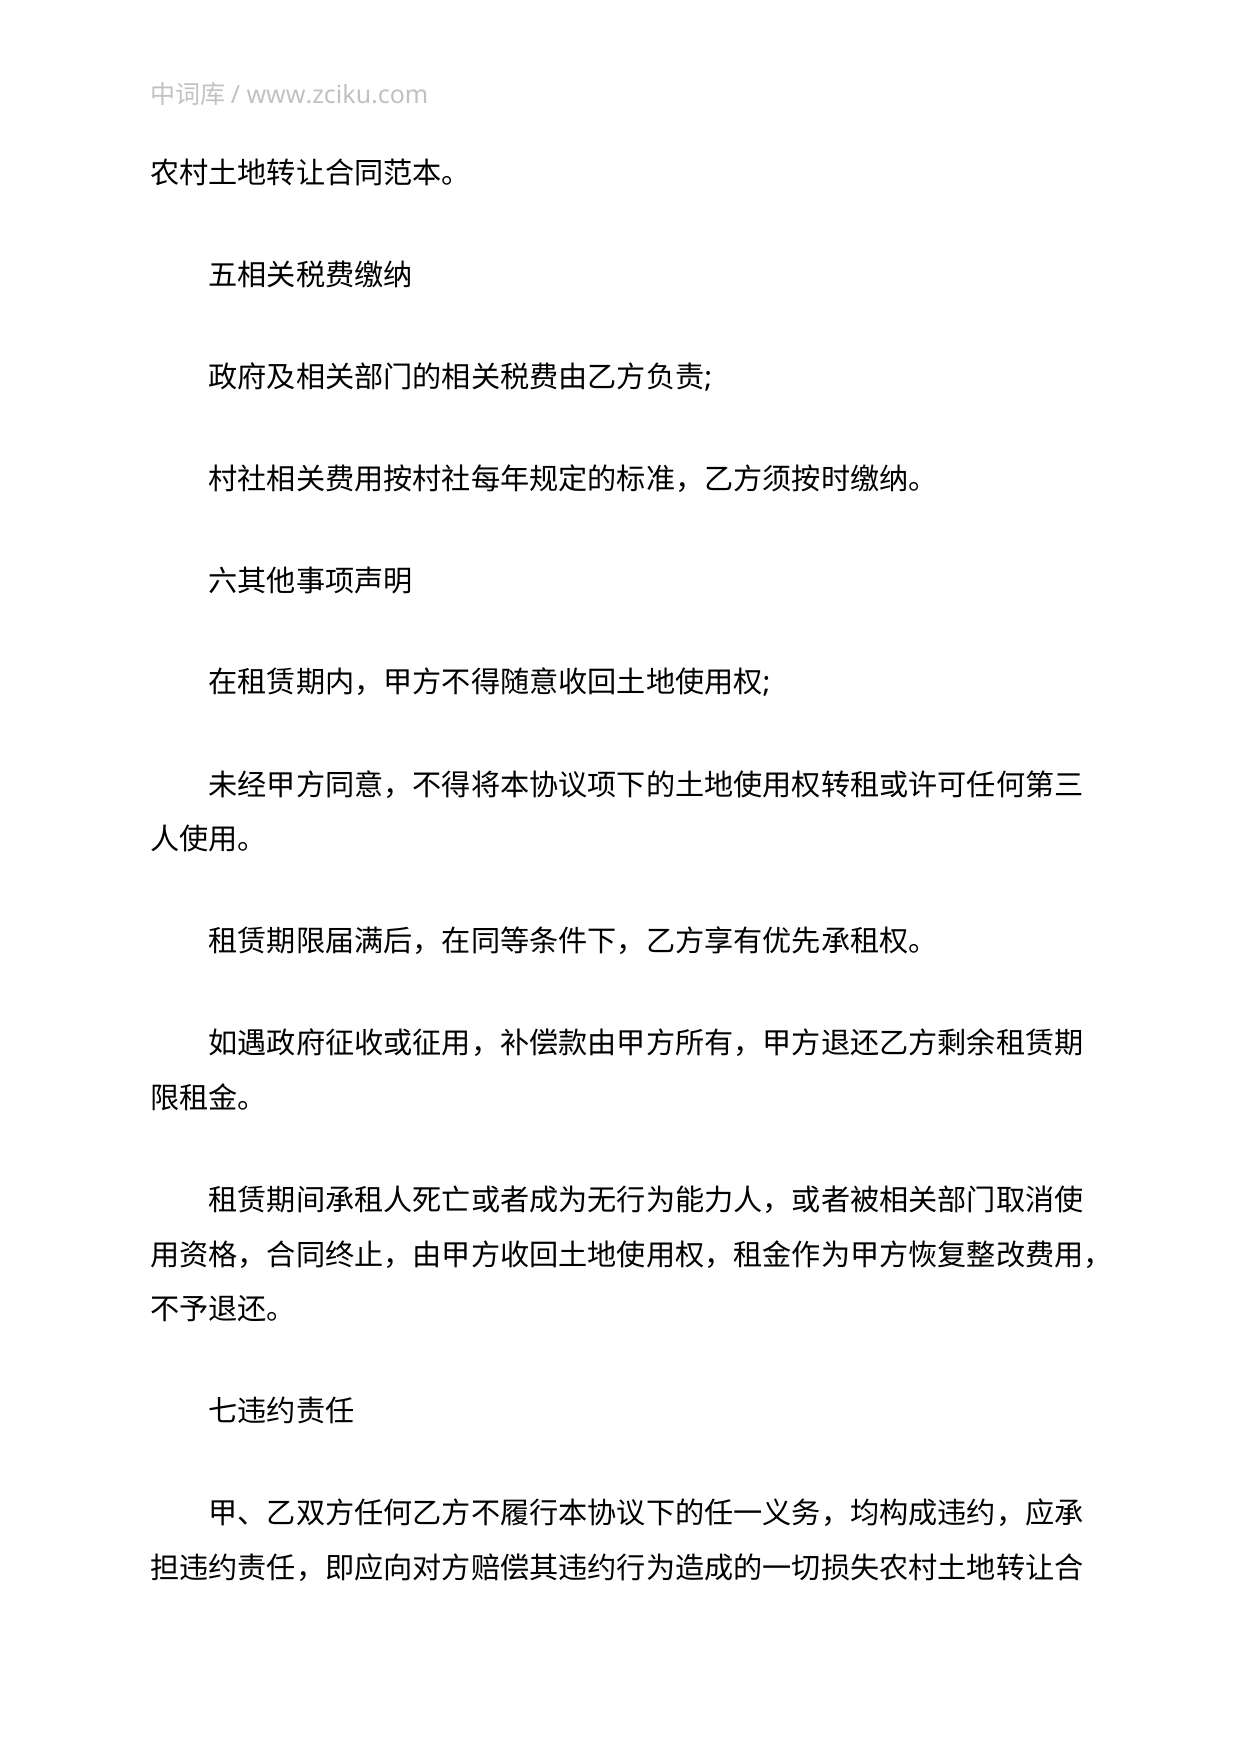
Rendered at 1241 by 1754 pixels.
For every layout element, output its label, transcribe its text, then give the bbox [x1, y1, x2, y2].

text 如遇政府征收或征用，补偿款由甲方所有，甲方退还乙方剩余租赁期限租金。 [150, 1019, 1090, 1117]
text 六其他事项声明 [150, 557, 1090, 599]
text 在租赁期内，甲方不得随意收回土地使用权; [150, 659, 1090, 701]
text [150, 1489, 1090, 1587]
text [150, 150, 1090, 192]
text 租赁期间承租人死亡或者成为无行为能力人，或者被相关部门取消使用资格，合同终止，由甲方收回土地使用权，租金作为甲方恢复整改费用，不予退还。 [150, 1176, 1090, 1328]
text 政府及相关部门的相关税费由乙方负责; [150, 353, 1090, 396]
text 未经甲方同意，不得将本协议项下的土地使用权转租或许可任何第三人使用。 [150, 761, 1090, 858]
text 村社相关费用按村社每年规定的标准，乙方须按时缴纳。 [150, 456, 1090, 498]
text 五相关税费缴纳 [150, 252, 1090, 294]
text 租赁期限届满后，在同等条件下，乙方享有优先承租权。 [150, 918, 1090, 960]
text 七违约责任 [150, 1388, 1090, 1430]
